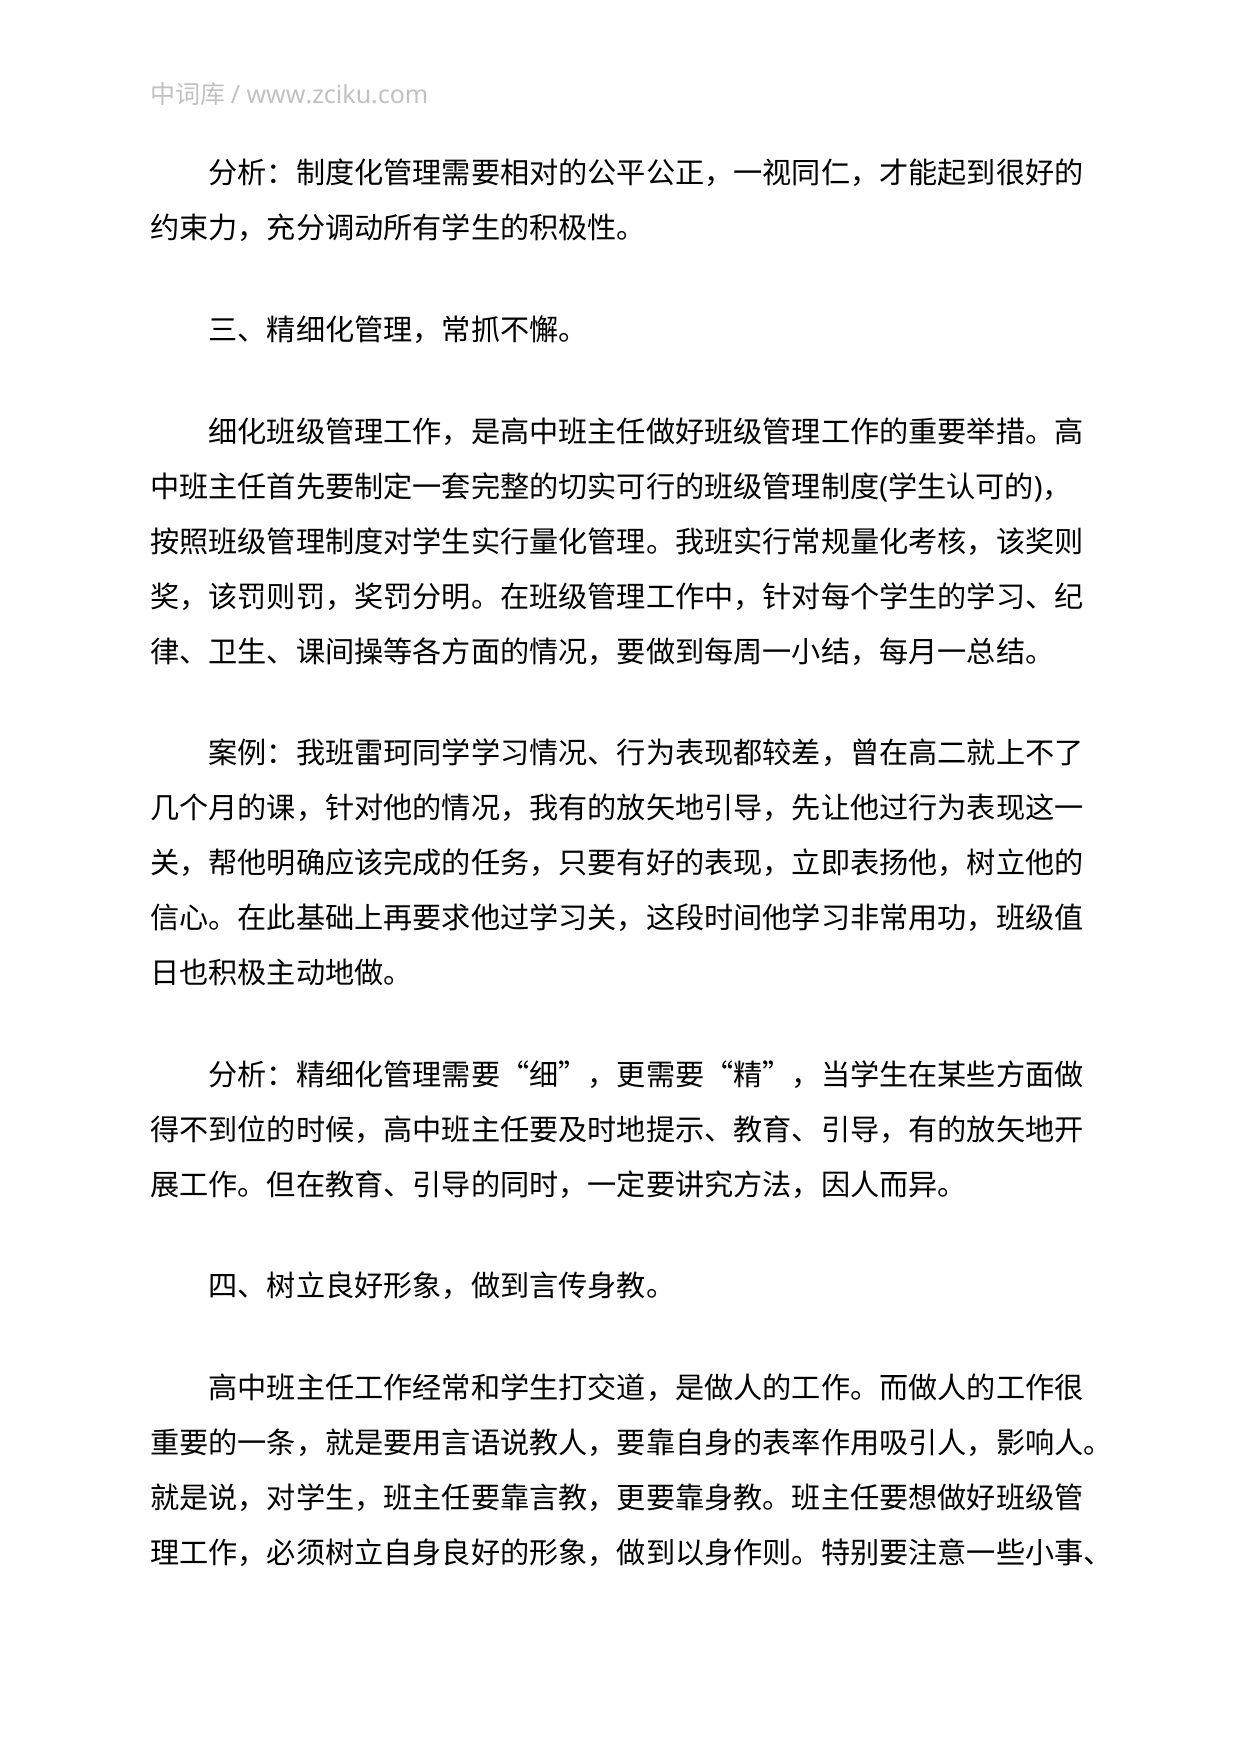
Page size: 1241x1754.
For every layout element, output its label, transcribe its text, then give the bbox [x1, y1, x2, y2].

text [150, 1364, 1090, 1572]
text 四、树立良好形象，做到言传身教。 [150, 1263, 1090, 1305]
text 细化班级管理工作，是高中班主任做好班级管理工作的重要举措。高中班主任首先要制定一套完整的切实可行的班级管理制度(学生认可的)，按照班级管理制度对学生实行量化管理。我班实行常规量化考核，该奖则奖，该罚则罚，奖罚分明。在班级管理工作中，针对每个学生的学习、纪律、卫生、课间操等各方面的情况，要做到每周一小结，每月一总结。 [150, 408, 1090, 670]
text 分析：制度化管理需要相对的公平公正，一视同仁，才能起到很好的约束力，充分调动所有学生的积极性。 [150, 150, 1090, 247]
text 三、精细化管理，常抓不懈。 [150, 307, 1090, 349]
text 案例：我班雷珂同学学习情况、行为表现都较差，曾在高二就上不了几个月的课，针对他的情况，我有的放矢地引导，先让他过行为表现这一关，帮他明确应该完成的任务，只要有好的表现，立即表扬他，树立他的信心。在此基础上再要求他过学习关，这段时间他学习非常用功，班级值日也积极主动地做。 [150, 730, 1090, 992]
text 分析：精细化管理需要“细”，更需要“精”，当学生在某些方面做得不到位的时候，高中班主任要及时地提示、教育、引导，有的放矢地开展工作。但在教育、引导的同时，一定要讲究方法，因人而异。 [150, 1051, 1090, 1203]
